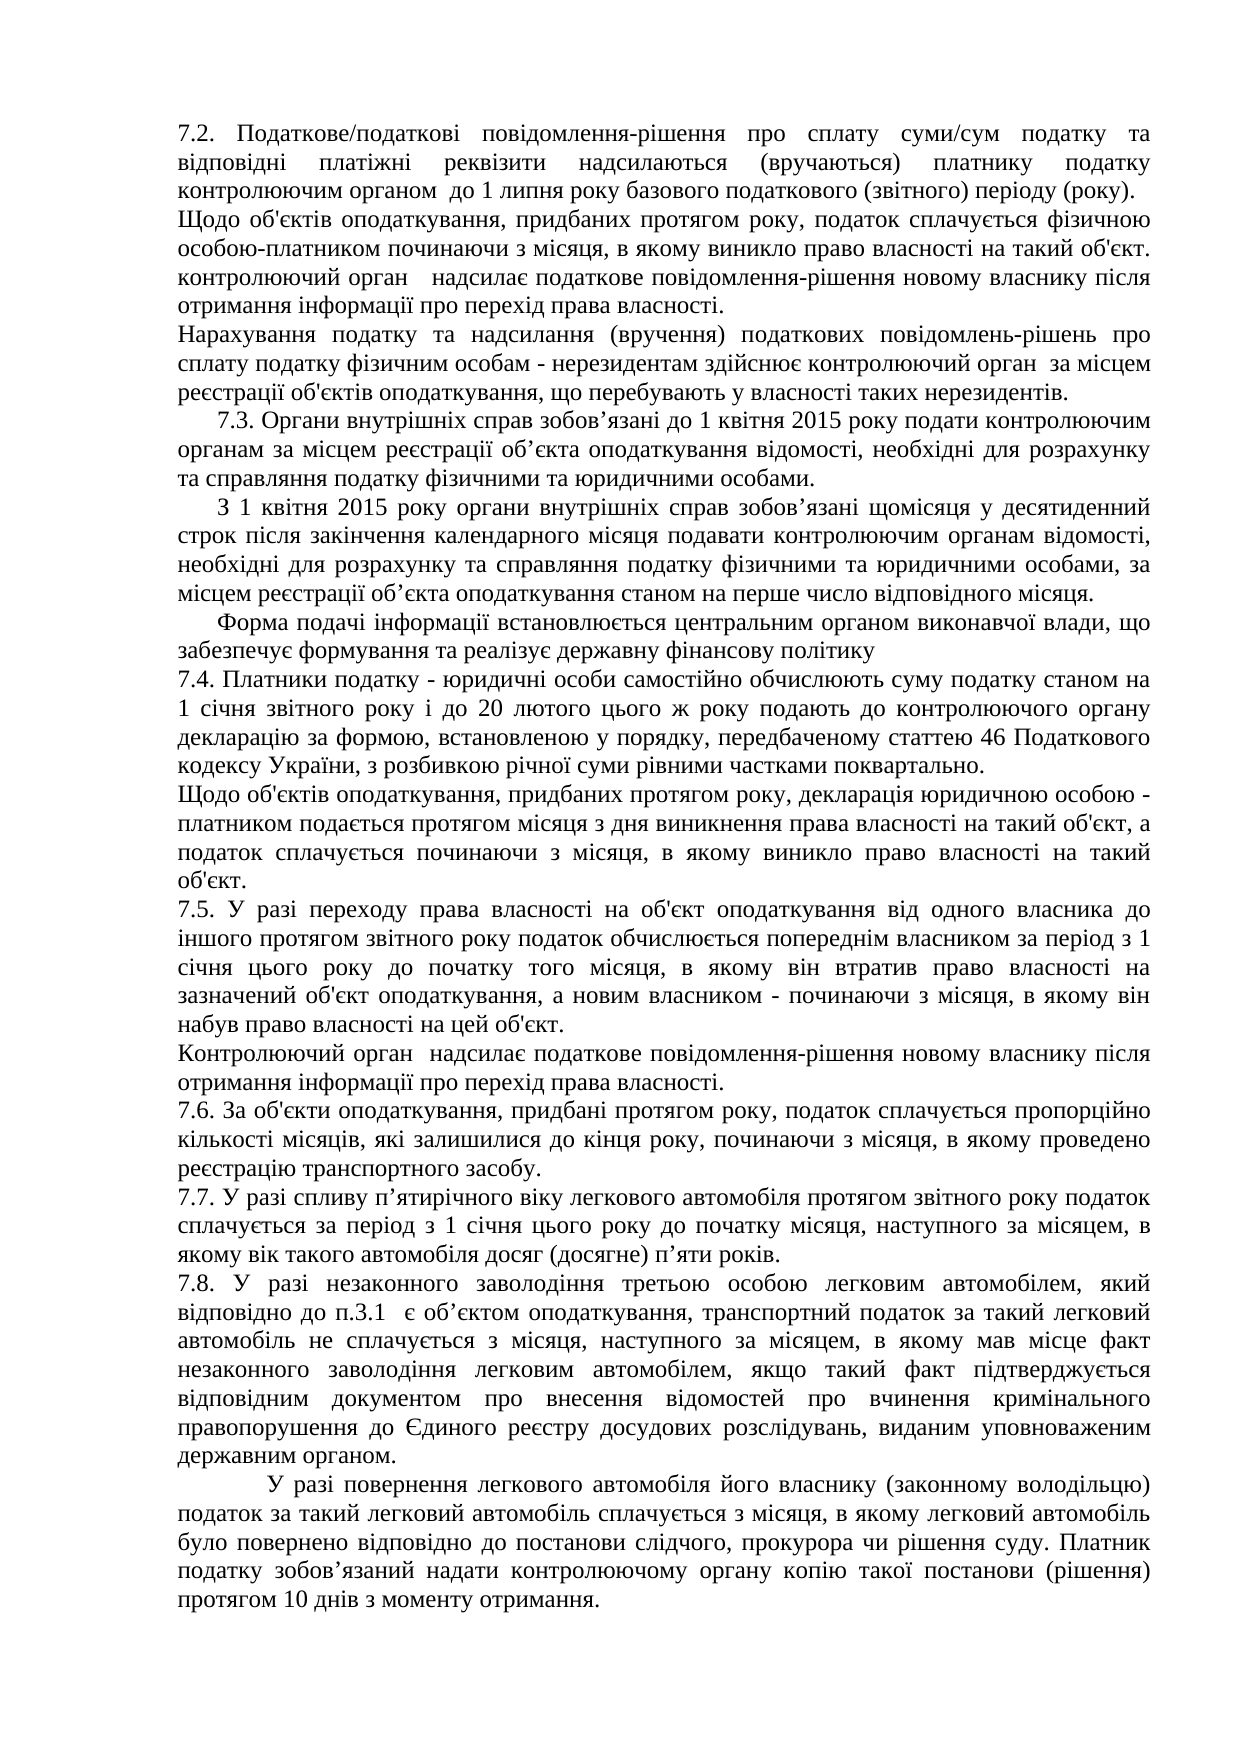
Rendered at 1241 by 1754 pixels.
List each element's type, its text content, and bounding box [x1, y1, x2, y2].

text Нарахування податку та надсилання (вручення) податкових повідомлень-рішень про сплату податку фізичним особам - нерезидентам здійснює контролюючий орган за місцем реєстрації об'єктів оподаткування, що перебувають у власності таких нерезидентів. [177, 319, 1152, 406]
text 7.7. У разі спливу п’ятирічного віку легкового автомобіля протягом звітного року податок сплачується за період з 1 січня цього року до початку місяця, наступного за місяцем, в якому вік такого автомобіля досяг (досягне) п’яти років. [177, 1182, 1152, 1268]
text 7.5. У разі переходу права власності на об'єкт оподаткування від одного власника до іншого протягом звітного року податок обчислюється попереднім власником за період з 1 січня цього року до початку того місяця, в якому він втратив право власності на зазначений об'єкт оподаткування, а новим власником - починаючи з місяця, в якому він набув право власності на цей об'єкт. [177, 894, 1152, 1038]
text 7.2. Податкове/податкові повідомлення-рішення про сплату суми/сум податку та відповідні платіжні реквізити надсилаються (вручаються) платнику податку контролюючим органом до 1 липня року базового податкового (звітного) періоду (року). [177, 118, 1152, 204]
text Щодо об'єктів оподаткування, придбаних протягом року, податок сплачується фізичною особою-платником починаючи з місяця, в якому виникло право власності на такий об'єкт. контролюючий орган надсилає податкове повідомлення-рішення новому власнику після отримання інформації про перехід права власності. [177, 204, 1152, 319]
text З 1 квітня 2015 року органи внутрішніх справ зобов’язані щомісяця у десятиденний строк після закінчення календарного місяця подавати контролюючим органам відомості, необхідні для розрахунку та справляння податку фізичними та юридичними особами, за місцем реєстрації об’єкта оподаткування станом на перше число відповідного місяця. [177, 492, 1152, 607]
text 7.3. Органи внутрішніх справ зобов’язані до 1 квітня 2015 року подати контролюючим органам за місцем реєстрації об’єкта оподаткування відомості, необхідні для розрахунку та справляння податку фізичними та юридичними особами. [177, 406, 1152, 492]
text 7.8. У разі незаконного заволодіння третьою особою легковим автомобілем, який відповідно до п.3.1 є об’єктом оподаткування, транспортний податок за такий легковий автомобіль не сплачується з місяця, наступного за місяцем, в якому мав місце факт незаконного заволодіння легковим автомобілем, якщо такий факт підтверджується відповідним документом про внесення відомостей про вчинення кримінального правопорушення до Єдиного реєстру досудових розслідувань, виданим уповноваженим державним органом. [177, 1268, 1152, 1469]
text Контролюючий орган надсилає податкове повідомлення-рішення новому власнику після отримання інформації про перехід права власності. [177, 1038, 1152, 1096]
text 7.6. За об'єкти оподаткування, придбані протягом року, податок сплачується пропорційно кількості місяців, які залишилися до кінця року, починаючи з місяця, в якому проведено реєстрацію транспортного засобу. [177, 1096, 1152, 1182]
text 7.4. Платники податку - юридичні особи самостійно обчислюють суму податку станом на 1 січня звітного року і до 20 лютого цього ж року подають до контролюючого органу декларацію за формою, встановленою у порядку, передбаченому статтею 46 Податкового кодексу України, з розбивкою річної суми рівними частками поквартально. [177, 664, 1152, 779]
text Форма подачі інформації встановлюється центральним органом виконавчої влади, що забезпечує формування та реалізує державну фінансову політику [177, 607, 1152, 664]
text Щодо об'єктів оподаткування, придбаних протягом року, декларація юридичною особою - платником подається протягом місяця з дня виникнення права власності на такий об'єкт, а податок сплачується починаючи з місяця, в якому виникло право власності на такий об'єкт. [177, 779, 1152, 894]
text У разі повернення легкового автомобіля його власнику (законному володільцю) податок за такий легковий автомобіль сплачується з місяця, в якому легковий автомобіль було повернено відповідно до постанови слідчого, прокурора чи рішення суду. Платник податку зобов’язаний надати контролюючому органу копію такої постанови (рішення) протягом 10 днів з моменту отримання. [177, 1469, 1152, 1613]
